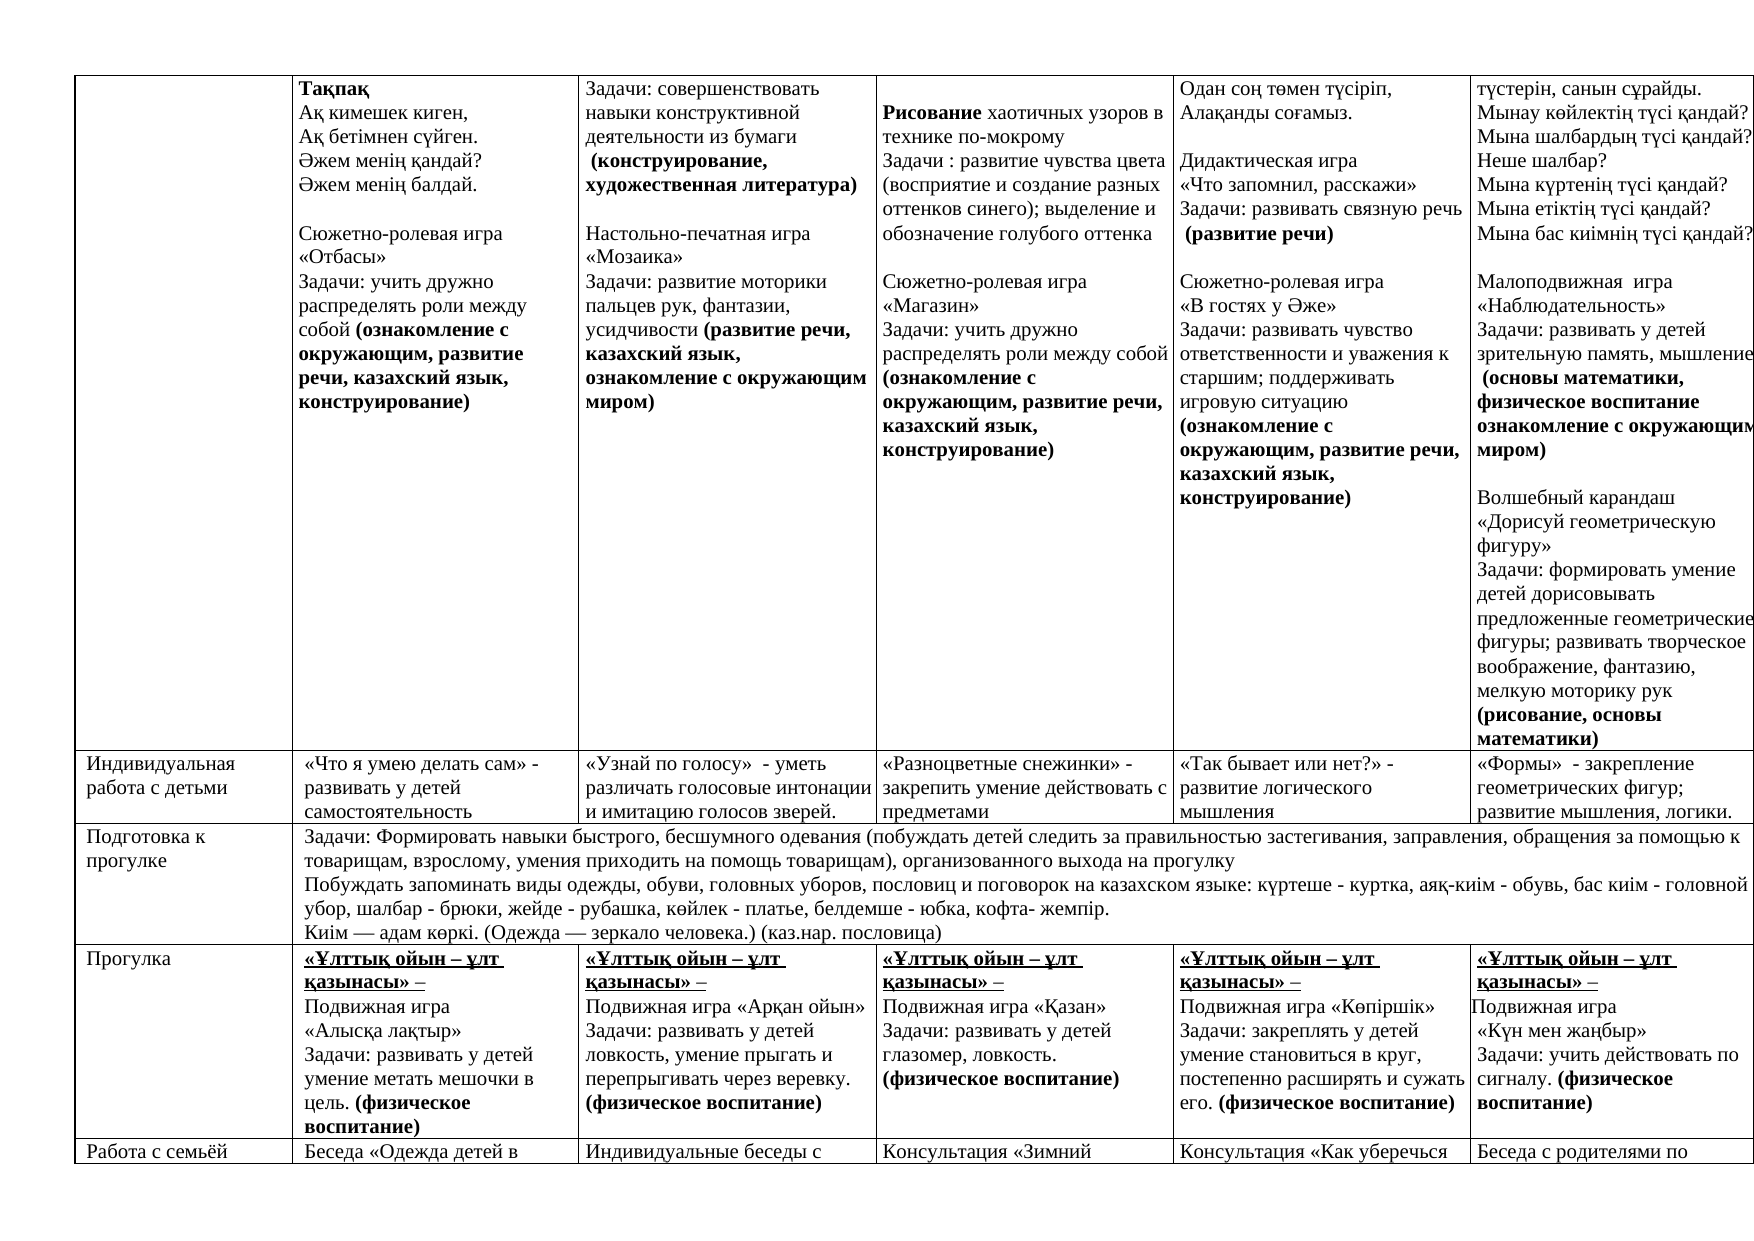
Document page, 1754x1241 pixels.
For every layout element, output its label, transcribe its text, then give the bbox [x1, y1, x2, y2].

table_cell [877, 76, 1173, 750]
table_cell Прогулка [76, 945, 292, 1138]
table_cell «Что я умею делать сам» - развивать у детей самостоятельность [293, 751, 578, 823]
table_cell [293, 1139, 578, 1163]
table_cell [1174, 1139, 1470, 1163]
table_cell «Разноцветные снежинки» - закрепить умение действовать с предметами [877, 751, 1173, 823]
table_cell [1471, 1139, 1753, 1163]
table_cell «Так бывает или нет?» - развитие логического мышления [1174, 751, 1470, 823]
table_cell Индивидуальная работа с детьми [76, 751, 292, 823]
table_cell «Узнай по голосу» - уметь различать голосовые интонации и имитацию голосов зверей. [579, 751, 876, 823]
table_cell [76, 1139, 292, 1163]
table_cell «Ұлттық ойын – ұлт қазынасы» – Подвижная игра «Арқан ойын» Задачи: развивать у детей ловкость, умение прыгать и перепрыгивать через веревку. (физическое воспитание) [579, 945, 876, 1138]
table_cell «Ұлттық ойын – ұлт қазынасы» – Подвижная игра «Көпіршік» Задачи: закреплять у детей умение становиться в круг, постепенно расширять и сужать его. (физическое воспитание) [1174, 945, 1470, 1138]
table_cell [293, 76, 578, 750]
table_cell «Формы» - закрепление геометрических фигур; развитие мышления, логики. [1471, 751, 1753, 823]
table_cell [1174, 76, 1470, 750]
table_cell Подготовка к прогулке [76, 824, 292, 944]
table_cell «Ұлттық ойын – ұлт қазынасы» – Подвижная игра «Күн мен жаңбыр» Задачи: учить действовать по сигналу. (физическое воспитание) [1471, 945, 1753, 1138]
table_cell «Ұлттық ойын – ұлт қазынасы» – Подвижная игра «Алысқа лақтыр» Задачи: развивать у детей умение метать мешочки в цель. (физическое воспитание) [293, 945, 578, 1138]
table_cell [1471, 76, 1753, 750]
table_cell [877, 1139, 1173, 1163]
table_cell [579, 1139, 876, 1163]
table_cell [76, 76, 292, 750]
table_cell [579, 76, 876, 750]
table_cell Задачи: Формировать навыки быстрого, бесшумного одевания (побуждать детей следить за правильностью застегивания, заправления, обращения за помощью к товарищам, взрослому, умения приходить на помощь товарищам), организованного выхода на прогулку Побуждать запоминать виды одежды, обуви, головных уборов, пословиц и поговорок на казахском языке: күртеше - куртка, аяқ-киім - обувь, бас киім - головной убор, шалбар - брюки, жейде - рубашка, көйлек - платье, белдемше - юбка, кофта- жемпір. Киім — адам көркі. (Одежда — зеркало человека.) (каз.нар. пословица) [293, 824, 1753, 944]
table_cell «Ұлттық ойын – ұлт қазынасы» – Подвижная игра «Қазан» Задачи: развивать у детей глазомер, ловкость. (физическое воспитание) [877, 945, 1173, 1138]
